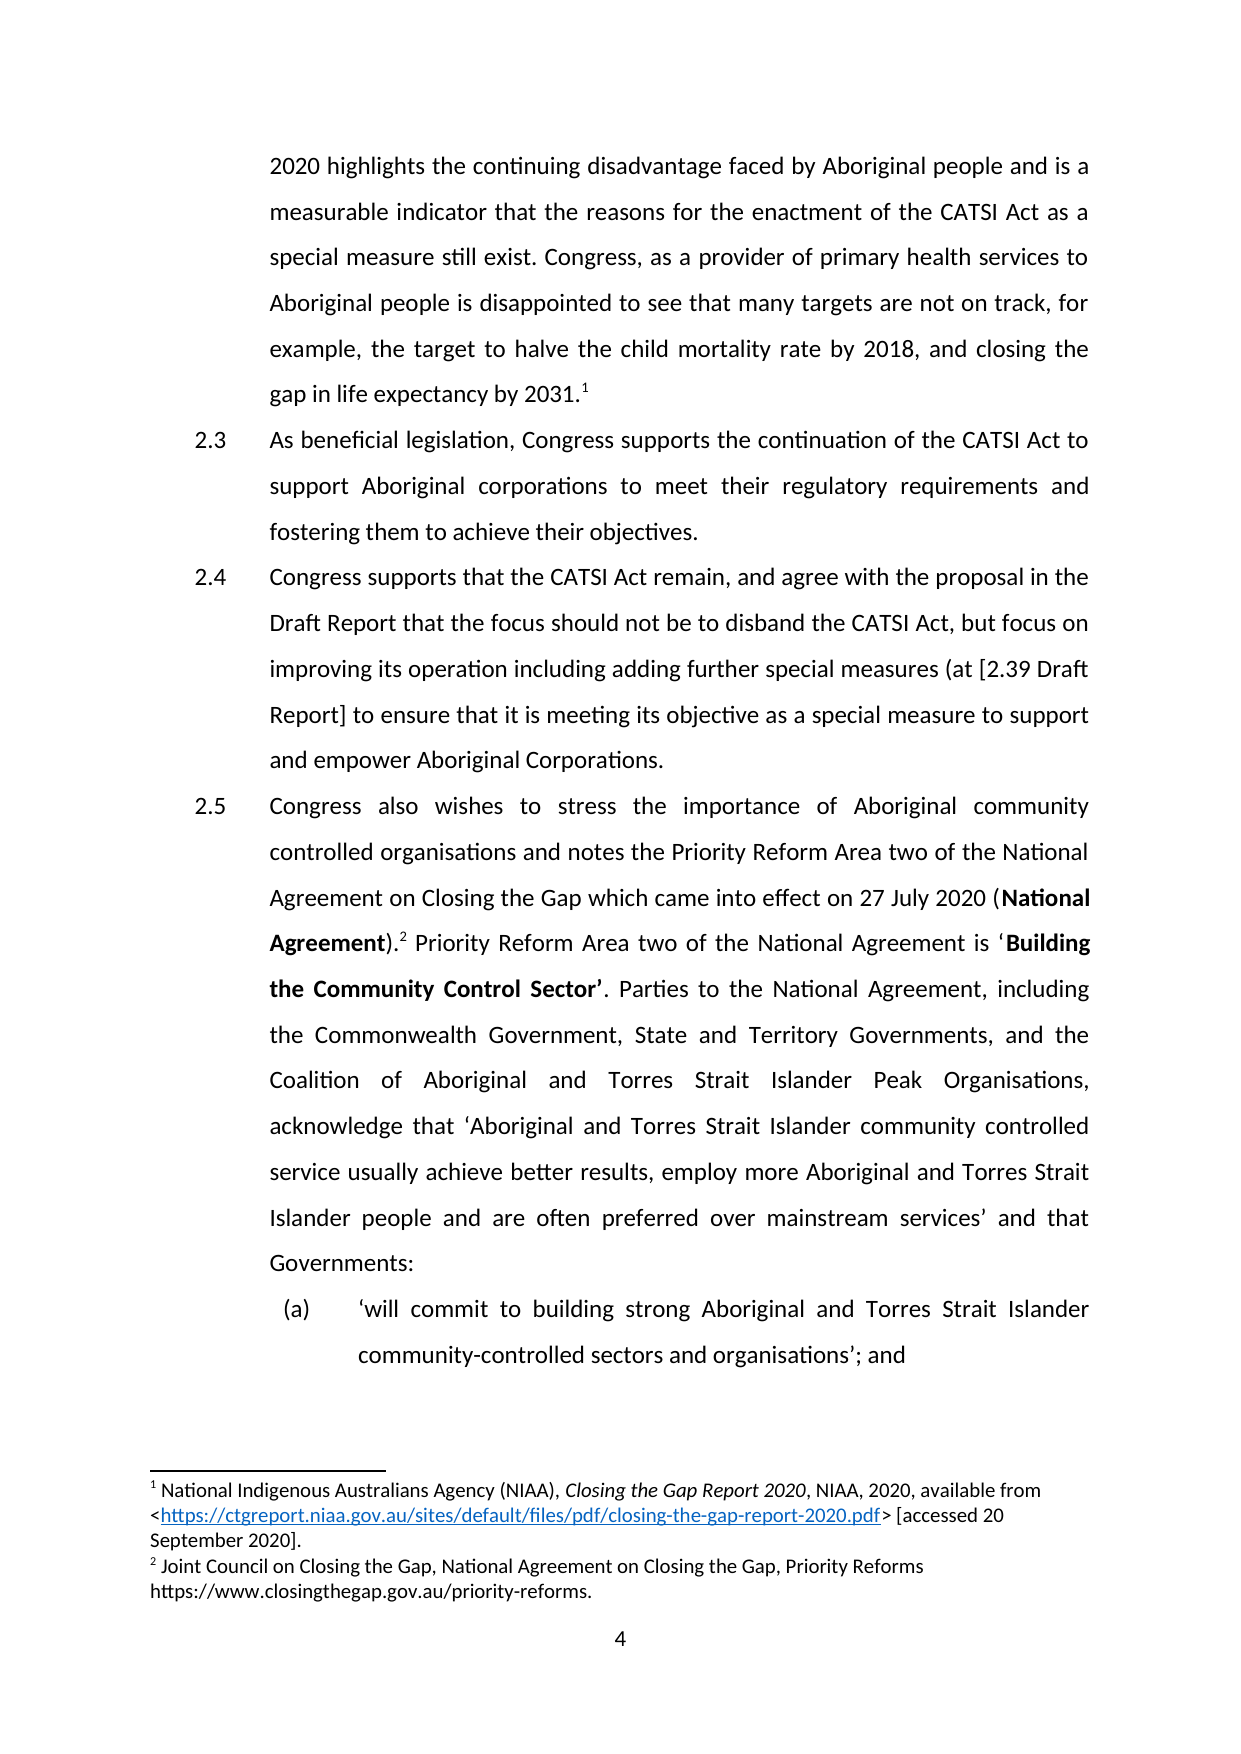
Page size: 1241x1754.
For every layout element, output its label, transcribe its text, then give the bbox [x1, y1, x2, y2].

list Congress supports that the CATSI Act remain, and agree with the proposal in the Draft Report that the focus should not be to disband the CATSI Act, but focus on improving its operation including adding further special measures (at [2.39 Draft Report] to ensure that it is meeting its objective as a special measure to support and empower Aboriginal Corporations. [194, 562, 1090, 775]
list ‘will commit to building strong Aboriginal and Torres Strait Islander community-controlled sectors and organisations’; and [283, 1293, 1090, 1369]
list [194, 150, 1090, 409]
list Congress also wishes to stress the importance of Aboriginal community controlled organisations and notes the Priority Reform Area two of the National Agreement on Closing the Gap which came into effect on 27 July 2020 (National Agreement). Priority Reform Area two of the National Agreement is ‘Building the Community Control Sector’. Parties to the National Agreement, including the Commonwealth Government, State and Territory Governments, and the Coalition of Aboriginal and Torres Strait Islander Peak Organisations, acknowledge that ‘Aboriginal and Torres Strait Islander community controlled service usually achieve better results, employ more Aboriginal and Torres Strait Islander people and are often preferred over mainstream services’ and that Governments: [194, 790, 1090, 1278]
list As beneficial legislation, Congress supports the continuation of the CATSI Act to support Aboriginal corporations to meet their regulatory requirements and fostering them to achieve their objectives. [194, 424, 1090, 546]
